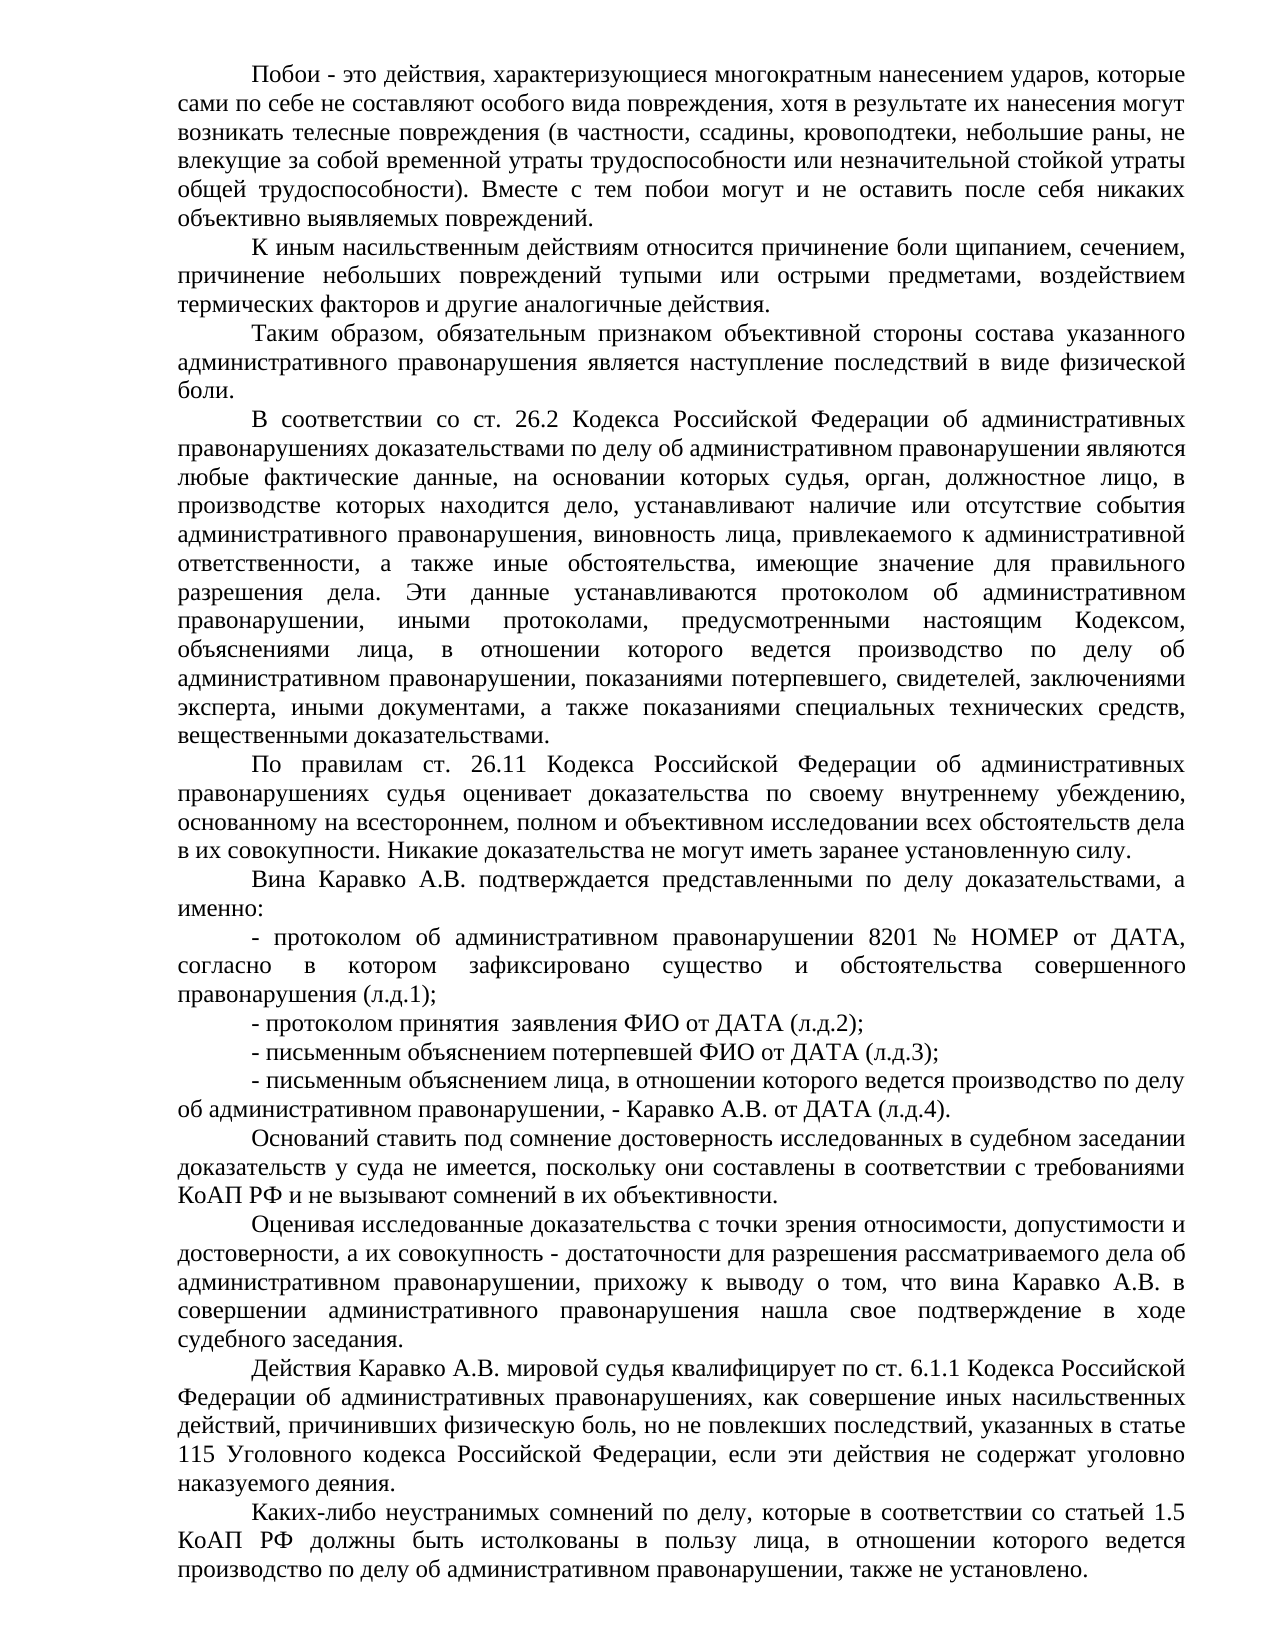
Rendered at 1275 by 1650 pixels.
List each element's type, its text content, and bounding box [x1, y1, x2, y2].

text Оценивая исследованные доказательства с точки зрения относимости, допустимости и достоверности, а их совокупность - достаточности для разрешения рассматриваемого дела об административном правонарушении, прихожу к выводу о том, что вина Каравко А.В. в совершении административного правонарушения нашла свое подтверждение в ходе судебного заседания. [177, 1209, 1186, 1353]
text По правилам ст. 26.11 Кодекса Российской Федерации об административных правонарушениях судья оценивает доказательства по своему внутреннему убеждению, основанному на всестороннем, полном и объективном исследовании всех обстоятельств дела в их совокупности. Никакие доказательства не могут иметь заранее установленную силу. [177, 749, 1186, 864]
text - протоколом об административном правонарушении 8201 № НОМЕР от ДАТА, согласно в котором зафиксировано существо и обстоятельства совершенного правонарушения (л.д.1); [177, 922, 1186, 1008]
text В соответствии со ст. 26.2 Кодекса Российской Федерации об административных правонарушениях доказательствами по делу об административном правонарушении являются любые фактические данные, на основании которых судья, орган, должностное лицо, в производстве которых находится дело, устанавливают наличие или отсутствие события административного правонарушения, виновность лица, привлекаемого к административной ответственности, а также иные обстоятельства, имеющие значение для правильного разрешения дела. Эти данные устанавливаются протоколом об административном правонарушении, иными протоколами, предусмотренными настоящим Кодексом, объяснениями лица, в отношении которого ведется производство по делу об административном правонарушении, показаниями потерпевшего, свидетелей, заключениями эксперта, иными документами, а также показаниями специальных технических средств, вещественными доказательствами. [177, 404, 1186, 749]
text - протоколом принятия заявления ФИО от ДАТА (л.д.2); [177, 1008, 1186, 1037]
text Вина Каравко А.В. подтверждается представленными по делу доказательствами, а именно: [177, 864, 1186, 922]
text К иным насильственным действиям относится причинение боли щипанием, сечением, причинение небольших повреждений тупыми или острыми предметами, воздействием термических факторов и другие аналогичные действия. [177, 232, 1186, 318]
text Оснований ставить под сомнение достоверность исследованных в судебном заседании доказательств у суда не имеется, поскольку они составлены в соответствии с требованиями КоАП РФ и не вызывают сомнений в их объективности. [177, 1123, 1186, 1209]
text Побои - это действия, характеризующиеся многократным нанесением ударов, которые сами по себе не составляют особого вида повреждения, хотя в результате их нанесения могут возникать телесные повреждения (в частности, ссадины, кровоподтеки, небольшие раны, не влекущие за собой временной утраты трудоспособности или незначительной стойкой утраты общей трудоспособности). Вместе с тем побои могут и не оставить после себя никаких объективно выявляемых повреждений. [177, 59, 1186, 232]
text Каких-либо неустранимых сомнений по делу, которые в соответствии со статьей 1.5 КоАП РФ должны быть истолкованы в пользу лица, в отношении которого ведется производство по делу об административном правонарушении, также не установлено. [177, 1497, 1186, 1583]
text Действия Каравко А.В. мировой судья квалифицирует по ст. 6.1.1 Кодекса Российской Федерации об административных правонарушениях, как совершение иных насильственных действий, причинивших физическую боль, но не повлекших последствий, указанных в статье 115 Уголовного кодекса Российской Федерации, если эти действия не содержат уголовно наказуемого деяния. [177, 1353, 1186, 1497]
text Таким образом, обязательным признаком объективной стороны состава указанного административного правонарушения является наступление последствий в виде физической боли. [177, 318, 1186, 404]
text - письменным объяснением потерпевшей ФИО от ДАТА (л.д.3); [177, 1037, 1186, 1065]
text - письменным объяснением лица, в отношении которого ведется производство по делу об административном правонарушении, - Каравко А.В. от ДАТА (л.д.4). [177, 1065, 1186, 1123]
